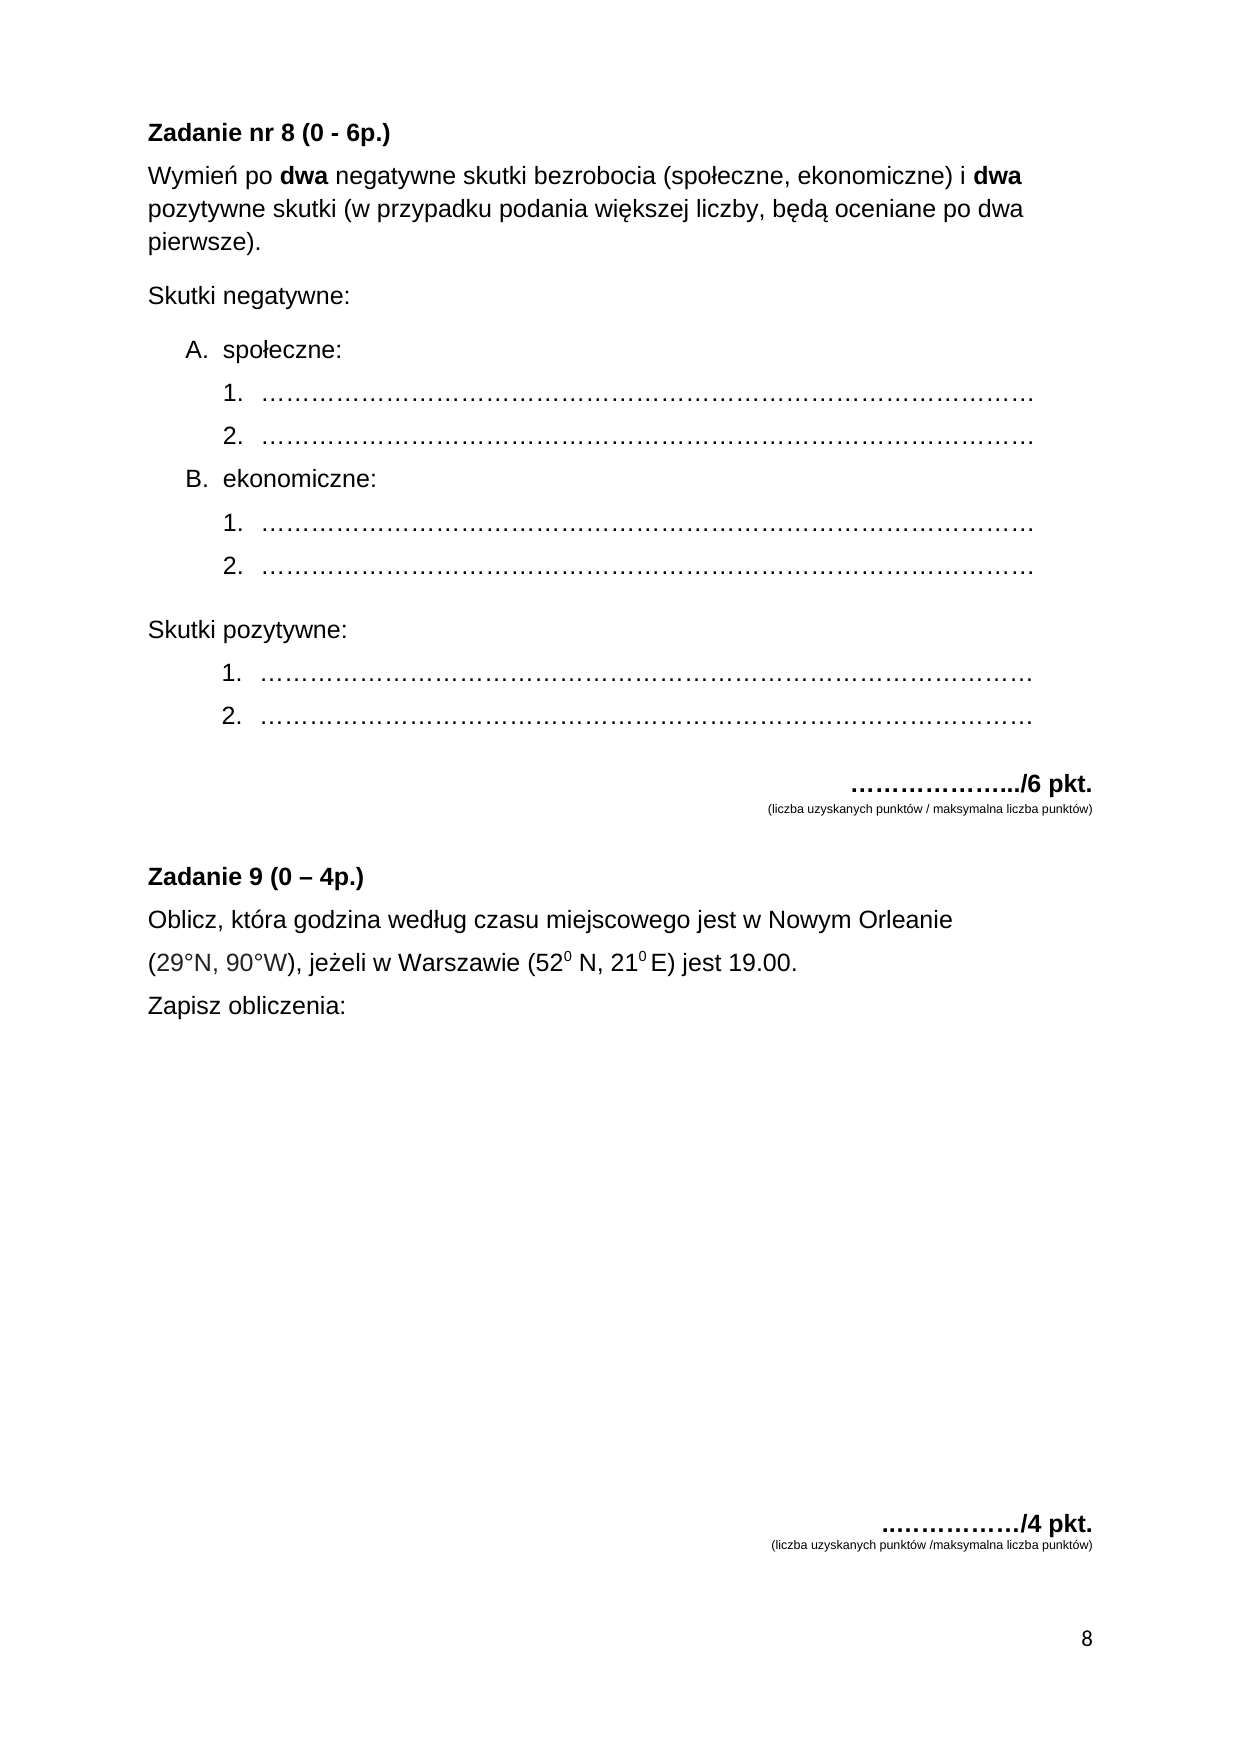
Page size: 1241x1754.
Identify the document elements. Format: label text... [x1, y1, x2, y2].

text (liczba uzyskanych punktów /maksymalna liczba punktów) [148, 1537, 1093, 1552]
text Zapisz obliczenia: [148, 991, 1093, 1020]
text ……………….../6 pkt. [148, 769, 1093, 798]
list ………………………………………………………………………………… [223, 378, 1093, 407]
subtitle Zadanie nr 8 (0 - 6p.) [148, 118, 1093, 147]
list ………………………………………………………………………………… [221, 701, 1093, 730]
text Wymień po dwa negatywne skutki bezrobocia (społeczne, ekonomiczne) i dwa pozytywne skutki (w przypadku podania większej liczby, będą oceniane po dwa pierwsze). [148, 161, 1093, 256]
list ………………………………………………………………………………… [223, 421, 1093, 450]
text Skutki pozytywne: [148, 615, 1093, 643]
list ekonomiczne: [185, 464, 1093, 493]
text (liczba uzyskanych punktów / maksymalna liczba punktów) [148, 802, 1093, 816]
list ………………………………………………………………………………… [223, 508, 1093, 536]
text Zadanie 9 (0 – 4p.) [148, 862, 1093, 890]
list ………………………………………………………………………………… [221, 658, 1093, 687]
list społeczne: [185, 335, 1093, 364]
text Skutki negatywne: [148, 281, 1093, 310]
text (29°N, 90°W), jeżeli w Warszawie (520 N, 210 E) jest 19.00. [287, 948, 1093, 977]
text Oblicz, która godzina według czasu miejscowego jest w Nowym Orleanie [148, 905, 1093, 933]
list ………………………………………………………………………………… [223, 551, 1093, 579]
text ..……………/4 pkt. [148, 1508, 1093, 1537]
